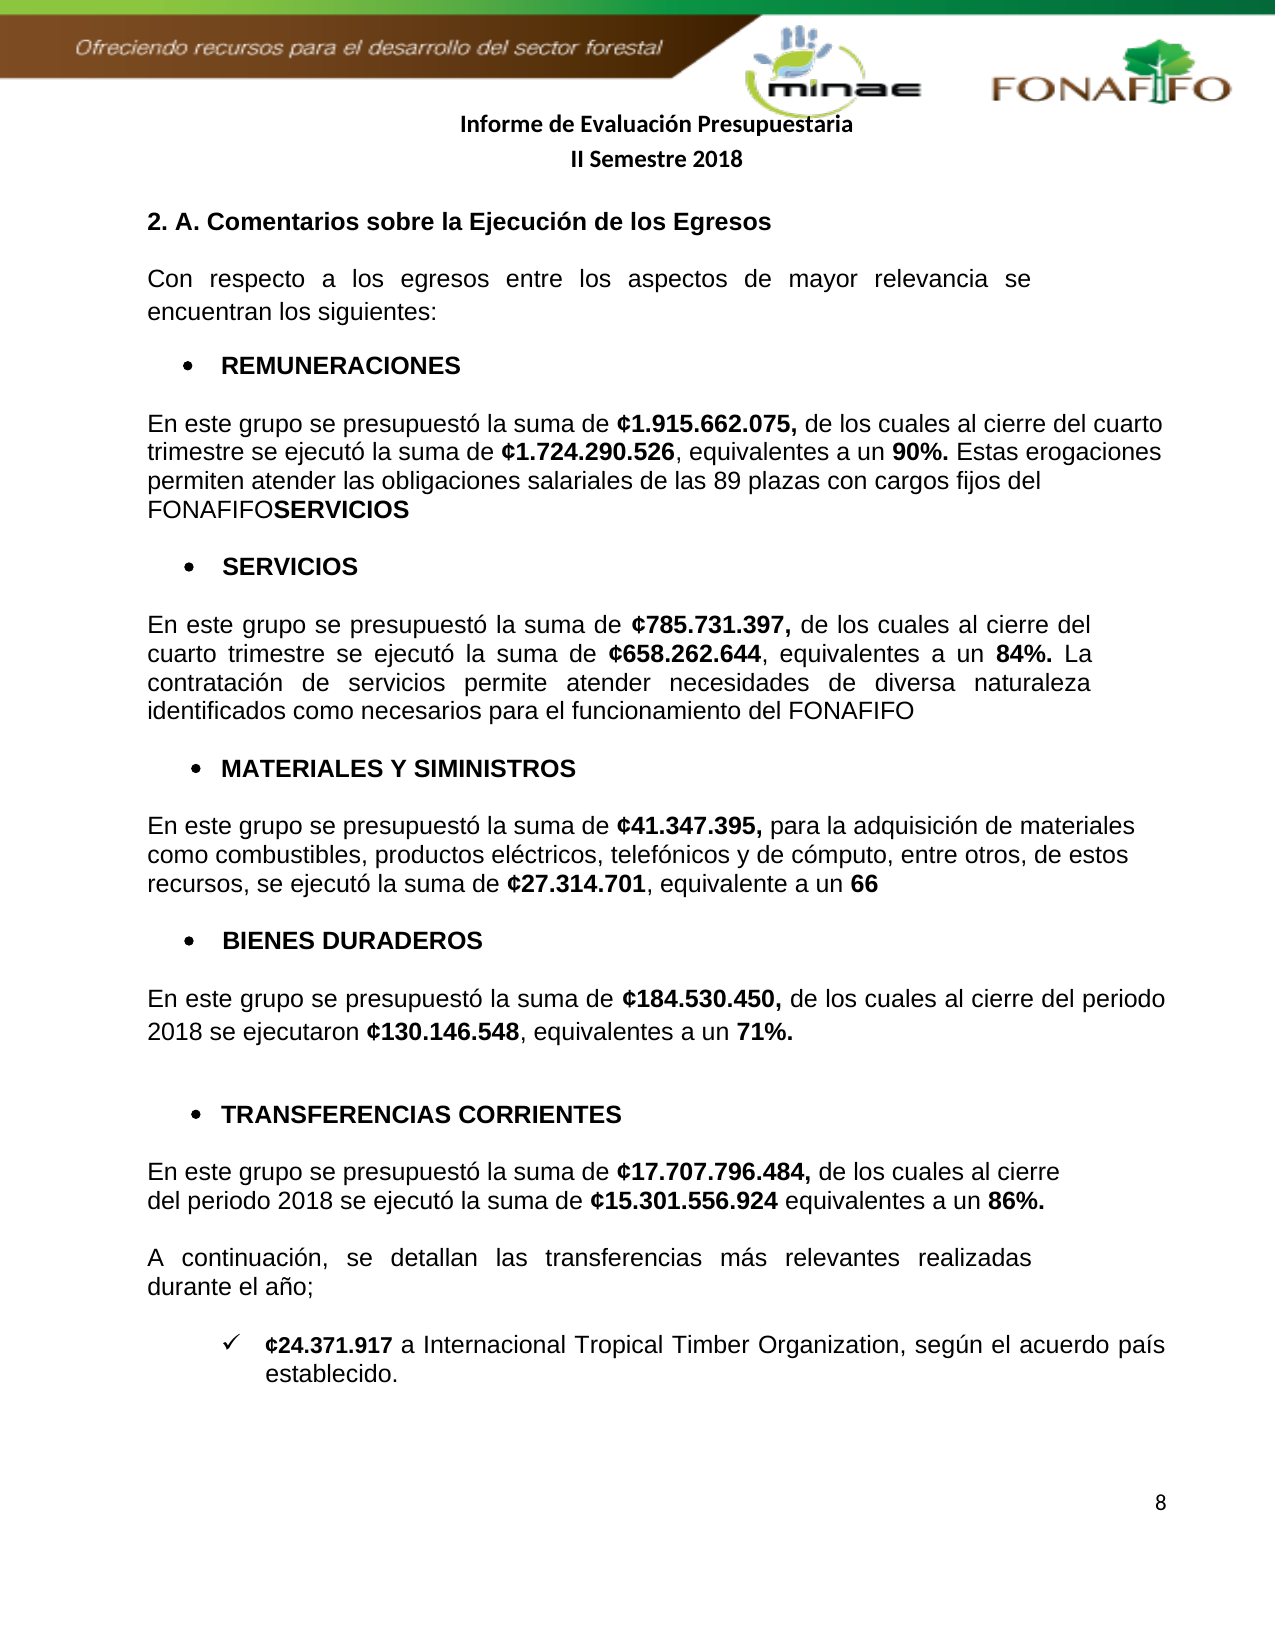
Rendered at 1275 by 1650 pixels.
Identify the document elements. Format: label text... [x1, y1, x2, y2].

text En este grupo se presupuestó la suma de ¢17.707.796.484, de los cuales al cierre del periodo 2018 se ejecutó la suma de ¢15.301.556.924 equivalentes a un 86%. [147, 1157, 1092, 1215]
list TRANSFERENCIAS CORRIENTES [191, 1099, 1092, 1128]
text En este grupo se presupuestó la suma de ¢1.915.662.075, de los cuales al cierre del cuarto trimestre se ejecutó la suma de ¢1.724.290.526, equivalentes a un 90%. Estas erogaciones permiten atender las obligaciones salariales de las 89 plazas con cargos fijos del FONAFIFOSERVICIOS [147, 409, 1166, 524]
list REMUNERACIONES [183, 351, 1033, 380]
list SERVICIOS [184, 552, 1166, 581]
subtitle 2. A. Comentarios sobre la Ejecución de los Egresos [147, 207, 1166, 235]
list BIENES DURADEROS [184, 926, 1166, 955]
text A continuación, se detallan las transferencias más relevantes realizadas durante el año; [147, 1243, 1033, 1301]
text En este grupo se presupuestó la suma de ¢785.731.397, de los cuales al cierre del cuarto trimestre se ejecutó la suma de ¢658.262.644, equivalentes a un 84%. La contratación de servicios permite atender necesidades de diversa naturaleza identificados como necesarios para el funcionamiento del FONAFIFO [147, 610, 1092, 725]
picture [0, 0, 1275, 122]
text Con respecto a los egresos entre los aspectos de mayor relevancia se encuentran los siguientes: [147, 264, 1033, 326]
text En este grupo se presupuestó la suma de ¢184.530.450, de los cuales al cierre del periodo 2018 se ejecutaron ¢130.146.548, equivalentes a un 71%. [147, 984, 1166, 1046]
list MATERIALES Y SIMINISTROS [191, 754, 1166, 783]
text En este grupo se presupuestó la suma de ¢41.347.395, para la adquisición de materiales como combustibles, productos eléctricos, telefónicos y de cómputo, entre otros, de estos recursos, se ejecutó la suma de ¢27.314.701, equivalente a un 66 [147, 811, 1166, 898]
list ¢24.371.917 a Internacional Tropical Timber Organization, según el acuerdo país establecido. [221, 1330, 1166, 1387]
